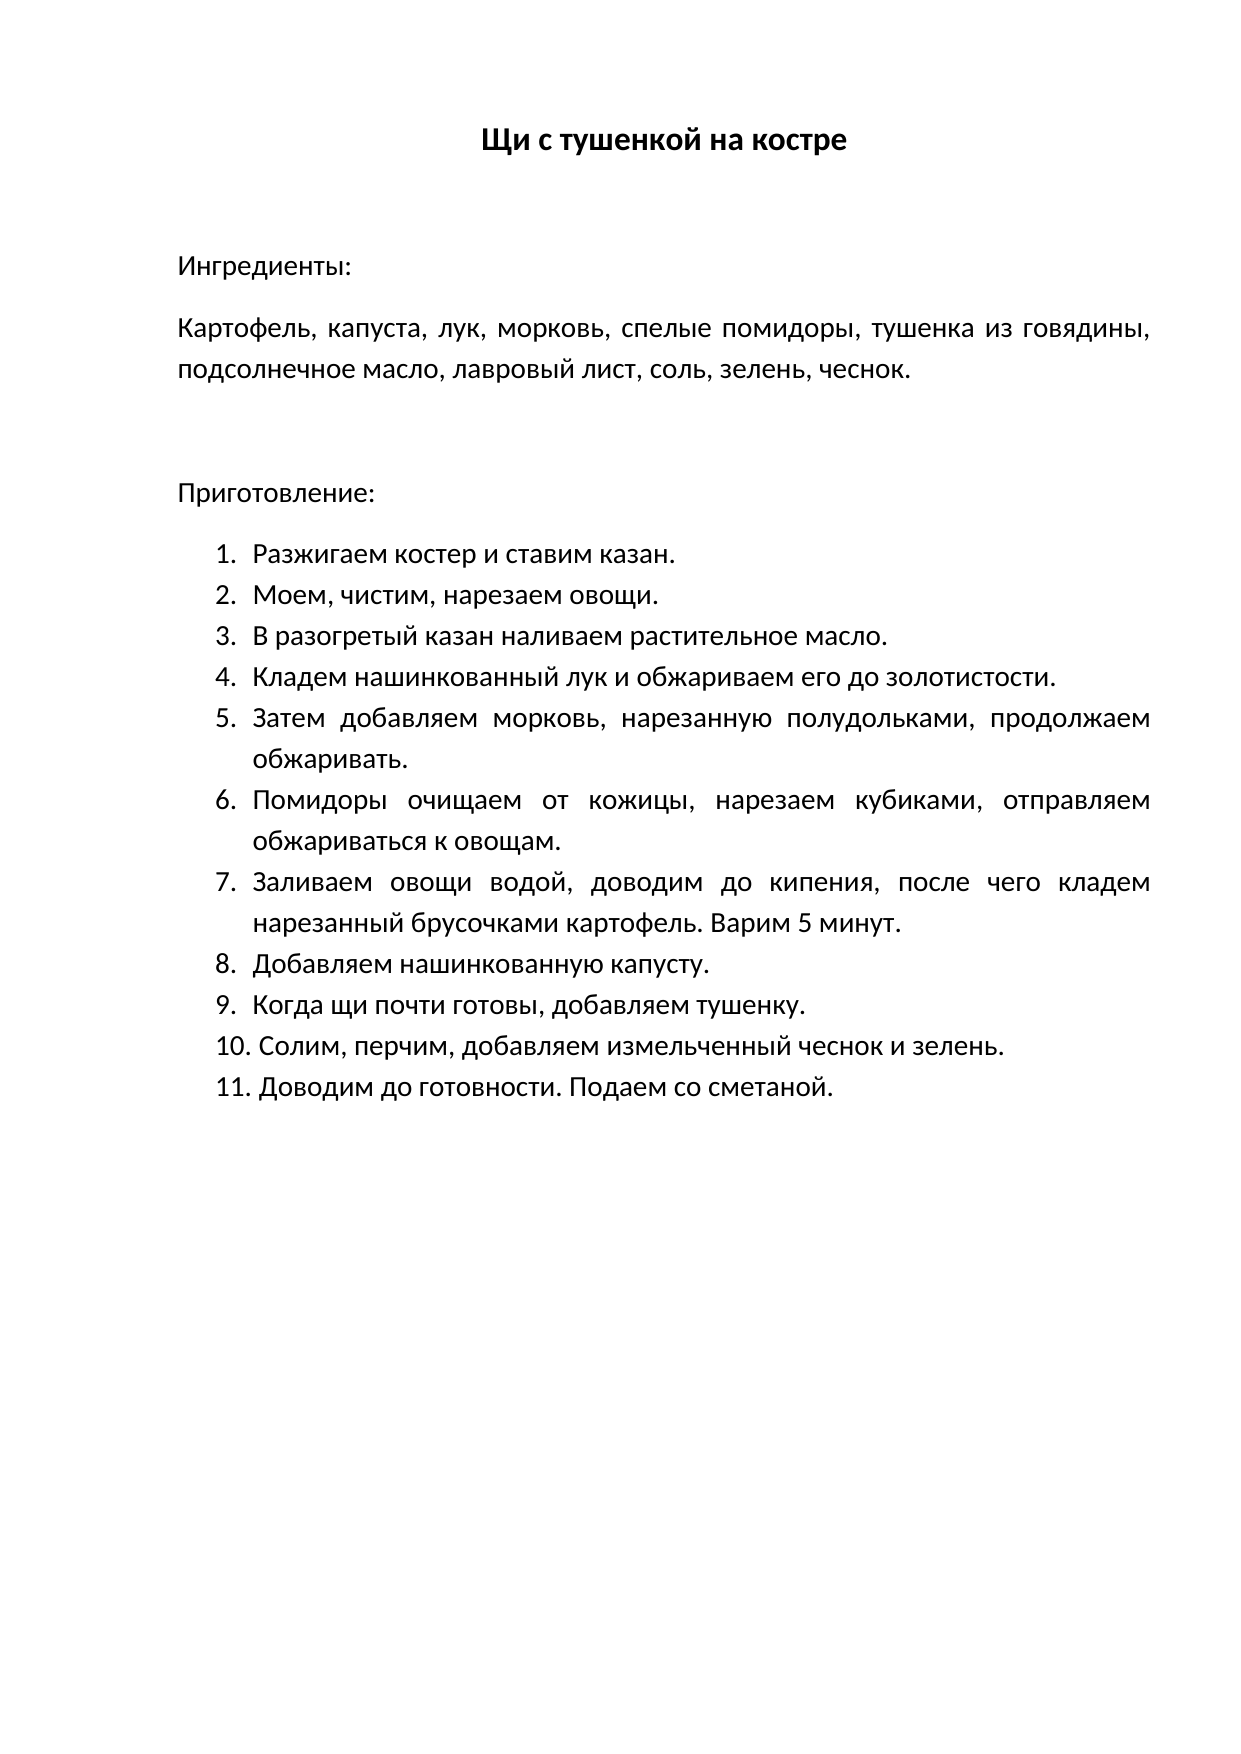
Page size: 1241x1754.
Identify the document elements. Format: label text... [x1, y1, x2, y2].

list Кладем нашинкованный лук и обжариваем его до золотистости. [215, 658, 1152, 694]
list Моем, чистим, нарезаем овощи. [215, 576, 1152, 612]
text Ингредиенты: [177, 247, 1152, 283]
list Заливаем овощи водой, доводим до кипения, после чего кладем нарезанный брусочками картофель. Варим 5 минут. [215, 863, 1152, 939]
list Добавляем нашинкованную капусту. [215, 945, 1152, 981]
text Щи с тушенкой на костре [177, 118, 1152, 159]
list Разжигаем костер и ставим казан. [215, 536, 1152, 571]
list Помидоры очищаем от кожицы, нарезаем кубиками, отправляем обжариваться к овощам. [215, 781, 1152, 858]
list Солим, перчим, добавляем измельченный чеснок и зелень. [215, 1027, 1152, 1062]
list Когда щи почти готовы, добавляем тушенку. [215, 986, 1152, 1021]
list Доводим до готовности. Подаем со сметаной. [215, 1068, 1152, 1103]
list В разогретый казан наливаем растительное масло. [215, 617, 1152, 653]
text Картофель, капуста, лук, морковь, спелые помидоры, тушенка из говядины, подсолнечное масло, лавровый лист, соль, зелень, чеснок. [177, 309, 1152, 386]
text Приготовление: [177, 474, 1152, 509]
list Затем добавляем морковь, нарезанную полудольками, продолжаем обжаривать. [215, 699, 1152, 776]
